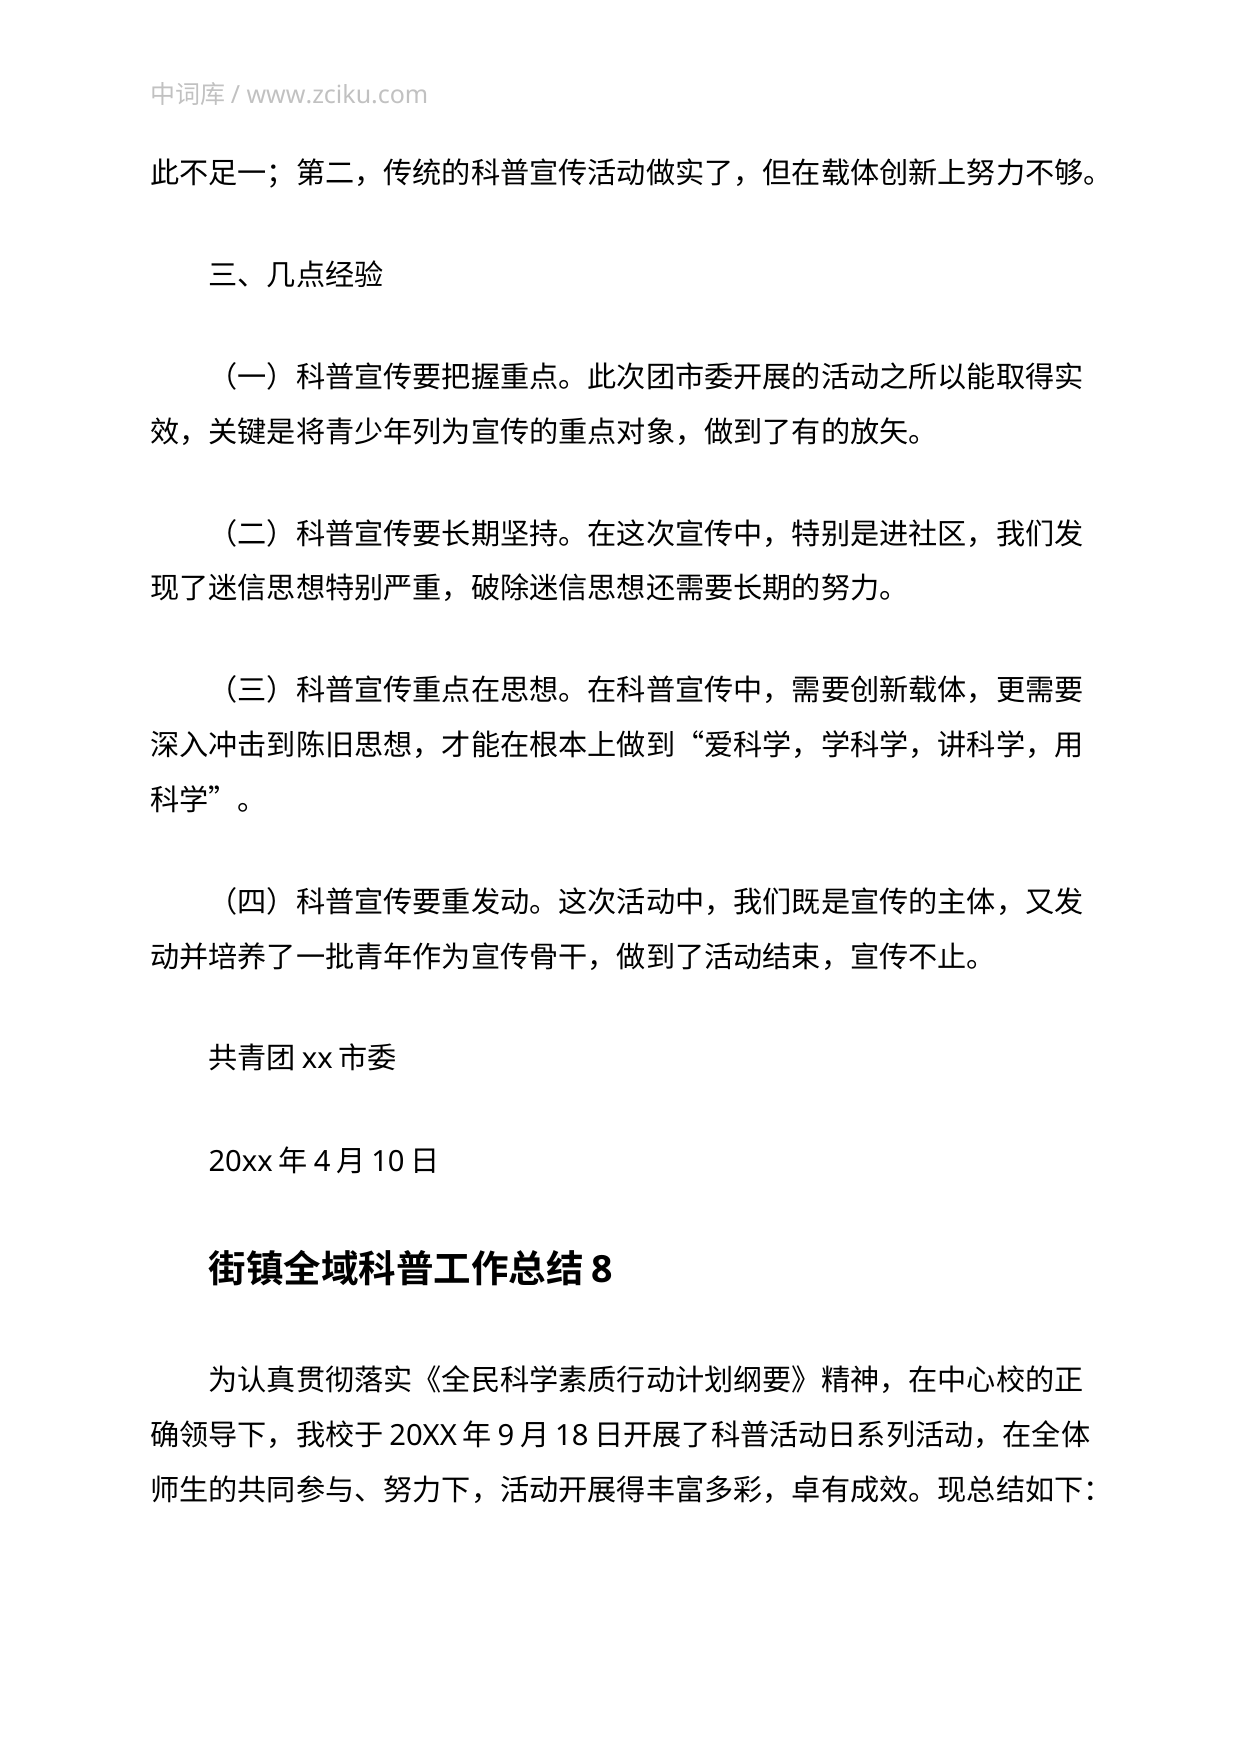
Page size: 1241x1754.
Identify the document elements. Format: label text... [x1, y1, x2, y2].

text （三）科普宣传重点在思想。在科普宣传中，需要创新载体，更需要深入冲击到陈旧思想，才能在根本上做到“爱科学，学科学，讲科学，用科学”。 [150, 667, 1090, 819]
text 为认真贯彻落实《全民科学素质行动计划纲要》精神，在中心校的正确领导下，我校于20XX年9月18日开展了科普活动日系列活动，在全体师生的共同参与、努力下，活动开展得丰富多彩，卓有成效。现总结如下： [150, 1357, 1090, 1509]
text （二）科普宣传要长期坚持。在这次宣传中，特别是进社区，我们发现了迷信思想特别严重，破除迷信思想还需要长期的努力。 [150, 510, 1090, 607]
text （一）科普宣传要把握重点。此次团市委开展的活动之所以能取得实效，关键是将青少年列为宣传的重点对象，做到了有的放矢。 [150, 353, 1090, 451]
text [150, 150, 1090, 192]
text （四）科普宣传要重发动。这次活动中，我们既是宣传的主体，又发动并培养了一批青年作为宣传骨干，做到了活动结束，宣传不止。 [150, 878, 1090, 976]
text 街镇全域科普工作总结8 [150, 1239, 1090, 1293]
text 20xx年4月10日 [150, 1137, 1090, 1179]
text 共青团xx市委 [150, 1035, 1090, 1077]
text 三、几点经验 [150, 252, 1090, 294]
